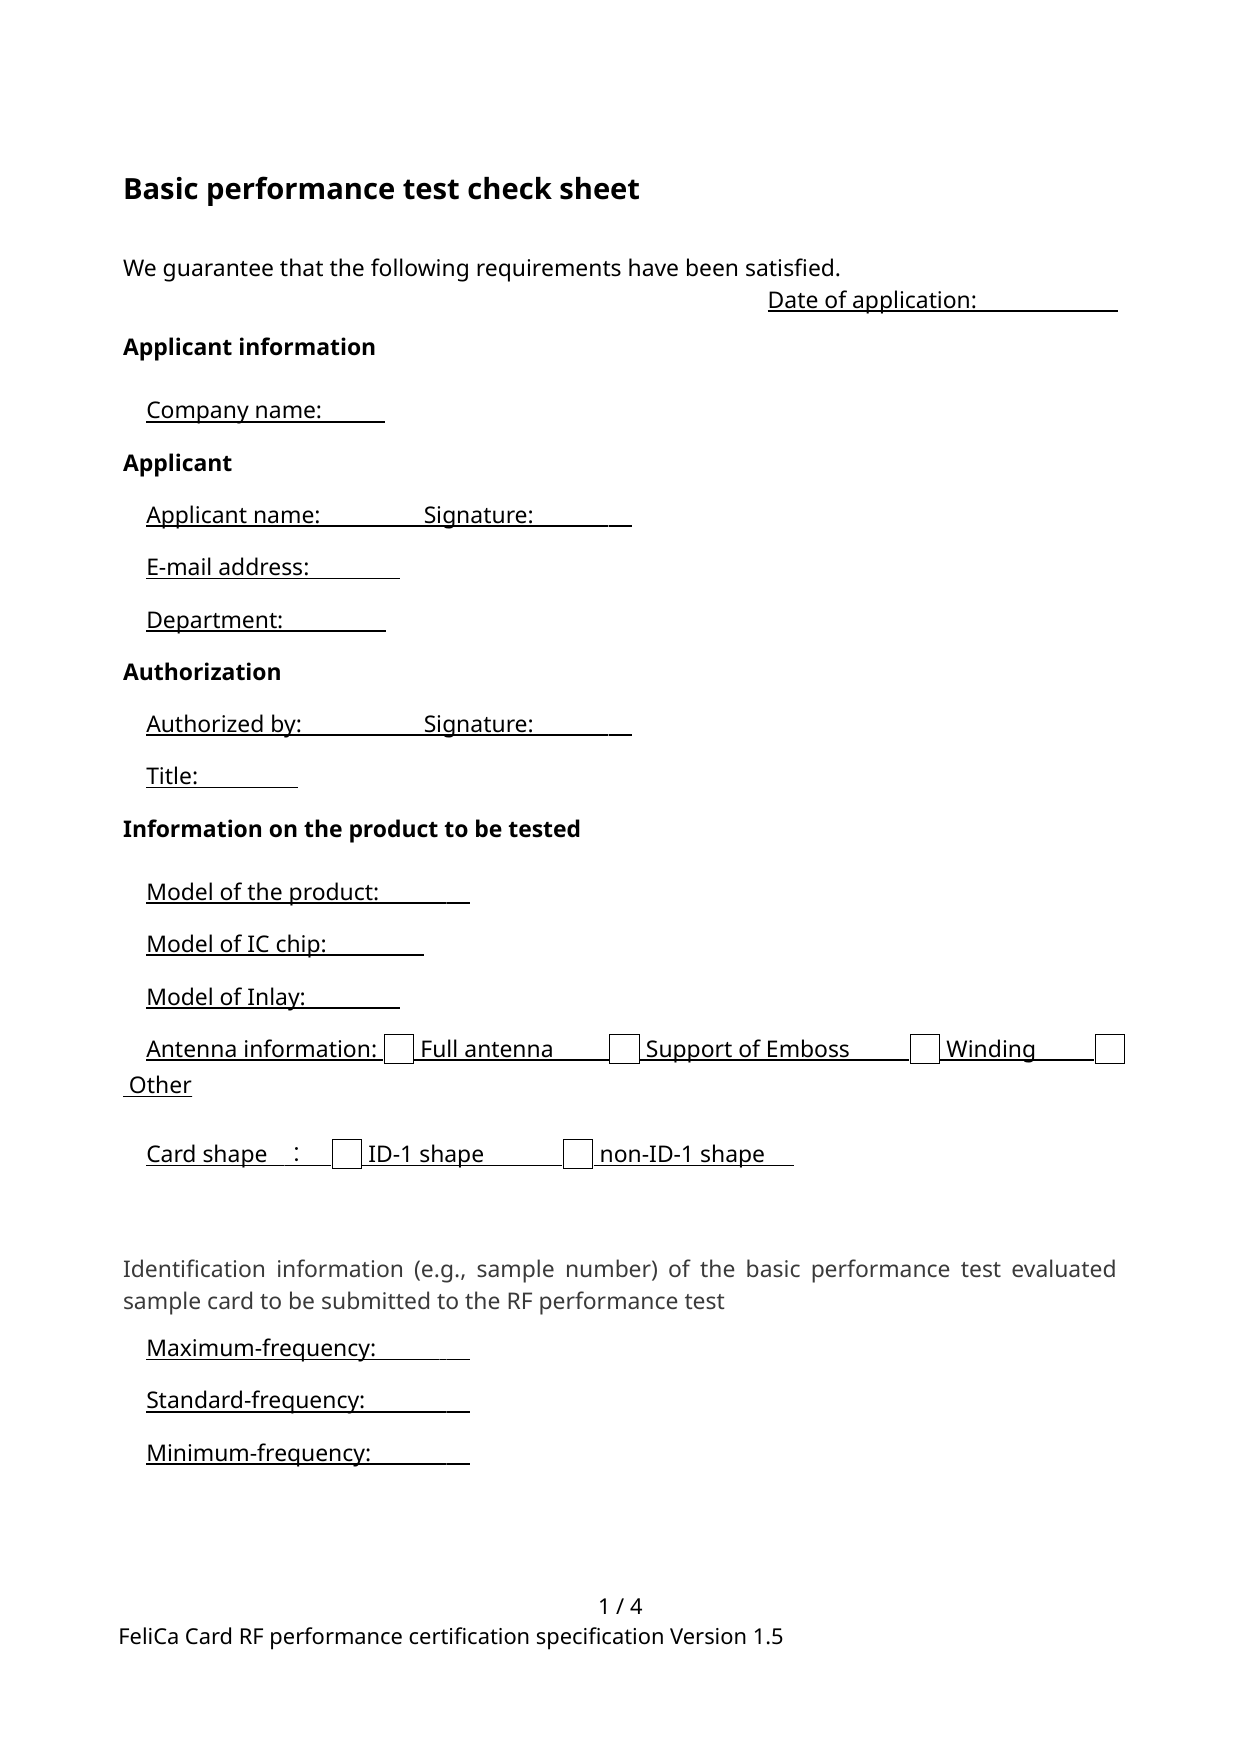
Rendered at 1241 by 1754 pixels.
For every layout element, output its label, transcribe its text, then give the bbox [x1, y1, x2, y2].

text Standard-frequency: [123, 1384, 1117, 1416]
text Applicant [123, 446, 1117, 478]
text Date of application: [123, 283, 1117, 315]
text Information on the product to be tested [123, 812, 1117, 844]
text We guarantee that the following requirements have been satisfied. [123, 252, 1117, 283]
text Applicant information [123, 331, 1117, 363]
text Authorized by: Signature: [123, 708, 1117, 739]
text Company name: [123, 394, 1117, 426]
text Department: [123, 603, 1117, 635]
text Model of Inlay: [123, 980, 1117, 1012]
text Title: [123, 760, 1117, 792]
text Maximum-frequency: [123, 1332, 1117, 1363]
text Model of the product: [123, 875, 1117, 907]
text Antenna information: Full antenna Support of Emboss Winding Other [123, 1033, 1117, 1101]
text Authorization [123, 656, 1117, 687]
text Model of IC chip: [123, 928, 1117, 959]
text Identification information (e.g., sample number) of the basic performance test evaluated sample card to be submitted to the RF performance test [123, 1284, 1117, 1316]
text Minimum-frequency: [123, 1437, 1117, 1468]
text E-mail address: [123, 551, 1117, 583]
text Basic performance test check sheet [123, 157, 1117, 220]
text Applicant name: Signature: [123, 498, 1117, 530]
text Card shape： ID-1 shape non-ID-1 shape [123, 1121, 1117, 1184]
